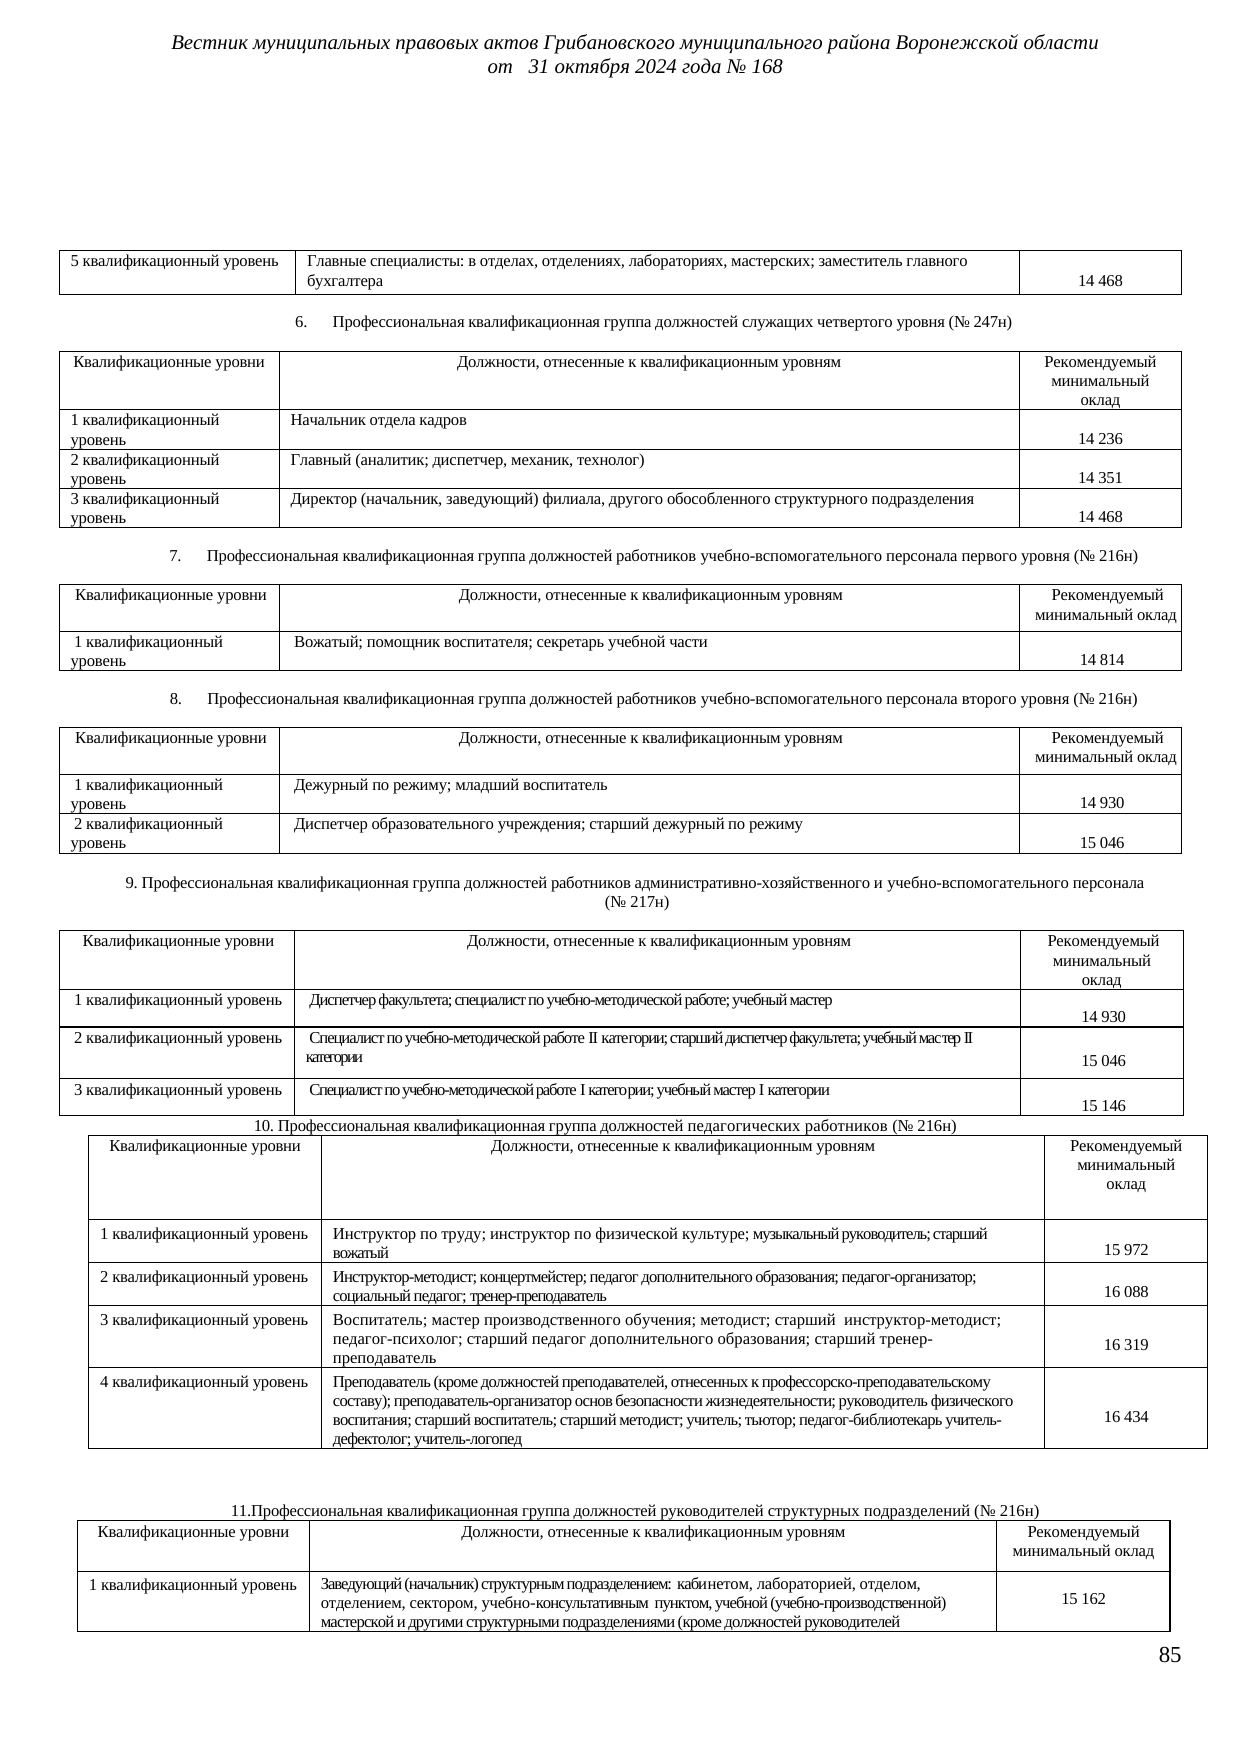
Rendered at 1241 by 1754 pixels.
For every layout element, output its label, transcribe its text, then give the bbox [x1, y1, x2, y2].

text (№ 217н) [89, 892, 1181, 911]
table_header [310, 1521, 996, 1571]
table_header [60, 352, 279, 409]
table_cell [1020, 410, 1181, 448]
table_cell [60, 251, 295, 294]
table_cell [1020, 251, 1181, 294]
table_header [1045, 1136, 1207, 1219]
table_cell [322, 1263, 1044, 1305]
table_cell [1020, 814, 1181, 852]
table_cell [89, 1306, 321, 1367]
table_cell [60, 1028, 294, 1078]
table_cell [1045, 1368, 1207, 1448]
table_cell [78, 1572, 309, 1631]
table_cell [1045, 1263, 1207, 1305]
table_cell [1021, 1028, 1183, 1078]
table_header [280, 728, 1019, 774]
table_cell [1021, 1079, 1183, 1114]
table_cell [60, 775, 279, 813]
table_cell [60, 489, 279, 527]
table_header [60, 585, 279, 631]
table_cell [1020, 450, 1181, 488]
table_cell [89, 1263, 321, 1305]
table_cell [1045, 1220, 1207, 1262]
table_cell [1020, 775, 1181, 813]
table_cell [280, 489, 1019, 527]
text 9. Профессиональная квалификационная группа должностей работников административно-хозяйственного и учебно-вспомогательного персонала [89, 873, 1181, 892]
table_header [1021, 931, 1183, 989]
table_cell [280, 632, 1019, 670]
text 11.Профессиональная квалификационная группа должностей руководителей структурных подразделений (№ 216н) [89, 1501, 1181, 1520]
list Профессиональная квалификационная группа должностей работников учебно-вспомогательного персонала второго уровня (№ 216н) [126, 689, 1181, 708]
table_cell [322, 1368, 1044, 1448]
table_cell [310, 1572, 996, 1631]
list Профессиональная квалификационная группа должностей служащих четвертого уровня (№ 247н) [126, 312, 1181, 331]
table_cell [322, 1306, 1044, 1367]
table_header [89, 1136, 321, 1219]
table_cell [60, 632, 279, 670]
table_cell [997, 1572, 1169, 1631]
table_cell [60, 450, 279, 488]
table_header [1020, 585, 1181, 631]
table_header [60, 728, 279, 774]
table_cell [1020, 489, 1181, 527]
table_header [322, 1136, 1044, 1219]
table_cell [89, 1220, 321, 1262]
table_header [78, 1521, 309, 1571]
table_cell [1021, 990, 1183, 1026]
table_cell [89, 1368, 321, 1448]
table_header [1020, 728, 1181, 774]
text 10. Профессиональная квалификационная группа должностей педагогических работников (№ 216н) [89, 1116, 1121, 1135]
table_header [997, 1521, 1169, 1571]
list Профессиональная квалификационная группа должностей работников учебно-вспомогательного персонала первого уровня (№ 216н) [126, 546, 1181, 565]
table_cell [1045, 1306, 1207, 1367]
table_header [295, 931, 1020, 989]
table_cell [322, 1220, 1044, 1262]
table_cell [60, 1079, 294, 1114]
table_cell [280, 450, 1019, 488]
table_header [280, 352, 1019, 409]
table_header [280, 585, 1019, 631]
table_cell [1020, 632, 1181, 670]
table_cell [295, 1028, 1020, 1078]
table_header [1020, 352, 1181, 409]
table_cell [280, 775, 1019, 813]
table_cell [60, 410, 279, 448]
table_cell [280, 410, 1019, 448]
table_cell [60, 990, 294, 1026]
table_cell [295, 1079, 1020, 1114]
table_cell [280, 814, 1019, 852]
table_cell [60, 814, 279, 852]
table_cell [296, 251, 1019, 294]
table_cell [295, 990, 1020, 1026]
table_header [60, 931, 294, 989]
